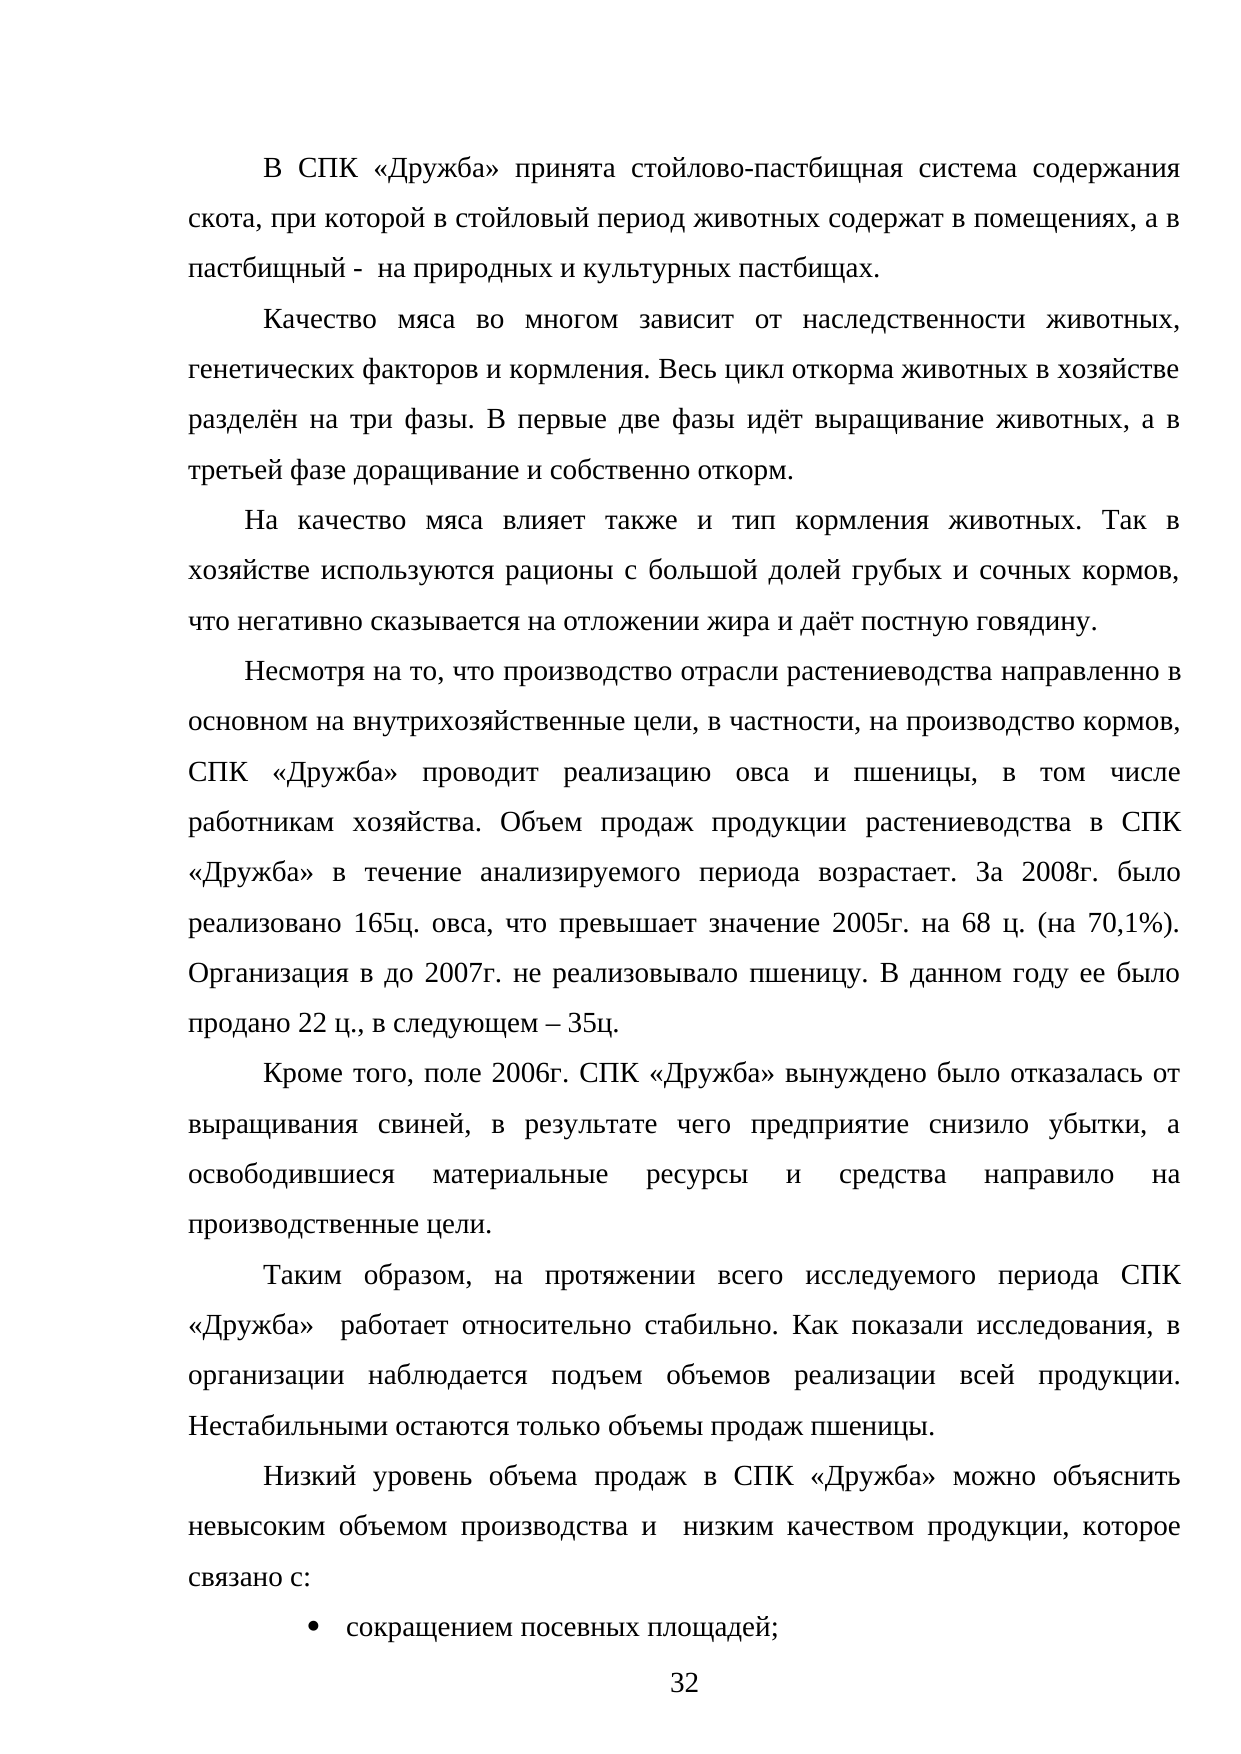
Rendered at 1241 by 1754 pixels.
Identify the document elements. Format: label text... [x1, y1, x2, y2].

text На качество мяса влияет также и тип кормления животных. Так в хозяйстве используются рационы с большой долей грубых и сочных кормов, что негативно сказывается на отложении жира и даёт постную говядину. [188, 502, 1181, 636]
list сокращением посевных площадей; [308, 1609, 1181, 1643]
text Таким образом, на протяжении всего исследуемого периода СПК «Дружба» работает относительно стабильно. Как показали исследования, в организации наблюдается подъем объемов реализации всей продукции. Нестабильными остаются только объемы продаж пшеницы. [188, 1257, 1181, 1441]
text Кроме того, поле 2006г. СПК «Дружба» вынуждено было отказалась от выращивания свиней, в результате чего предприятие снизило убытки, а освободившиеся материальные ресурсы и средства направило на производственные цели. [188, 1056, 1181, 1240]
text Низкий уровень объема продаж в СПК «Дружба» можно объяснить невысоким объемом производства и низким качеством продукции, которое связано с: [188, 1458, 1181, 1592]
text В СПК «Дружба» принята стойлово-пастбищная система содержания скота, при которой в стойловый период животных содержат в помещениях, а в пастбищный - на природных и культурных пастбищах. [188, 150, 1181, 284]
text Качество мяса во многом зависит от наследственности животных, генетических факторов и кормления. Весь цикл откорма животных в хозяйстве разделён на три фазы. В первые две фазы идёт выращивание животных, а в третьей фазе доращивание и собственно откорм. [188, 301, 1181, 485]
text Несмотря на то, что производство отрасли растениеводства направленно в основном на внутрихозяйственные цели, в частности, на производство кормов, СПК «Дружба» проводит реализацию овса и пшеницы, в том числе работникам хозяйства. Объем продаж продукции растениеводства в СПК «Дружба» в течение анализируемого периода возрастает. За 2008г. было реализовано 165ц. овса, что превышает значение 2005г. на 68 ц. (на 70,1%). Организация в до 2007г. не реализовывало пшеницу. В данном году ее было продано 22 ц., в следующем – 35ц. [188, 653, 1181, 1039]
